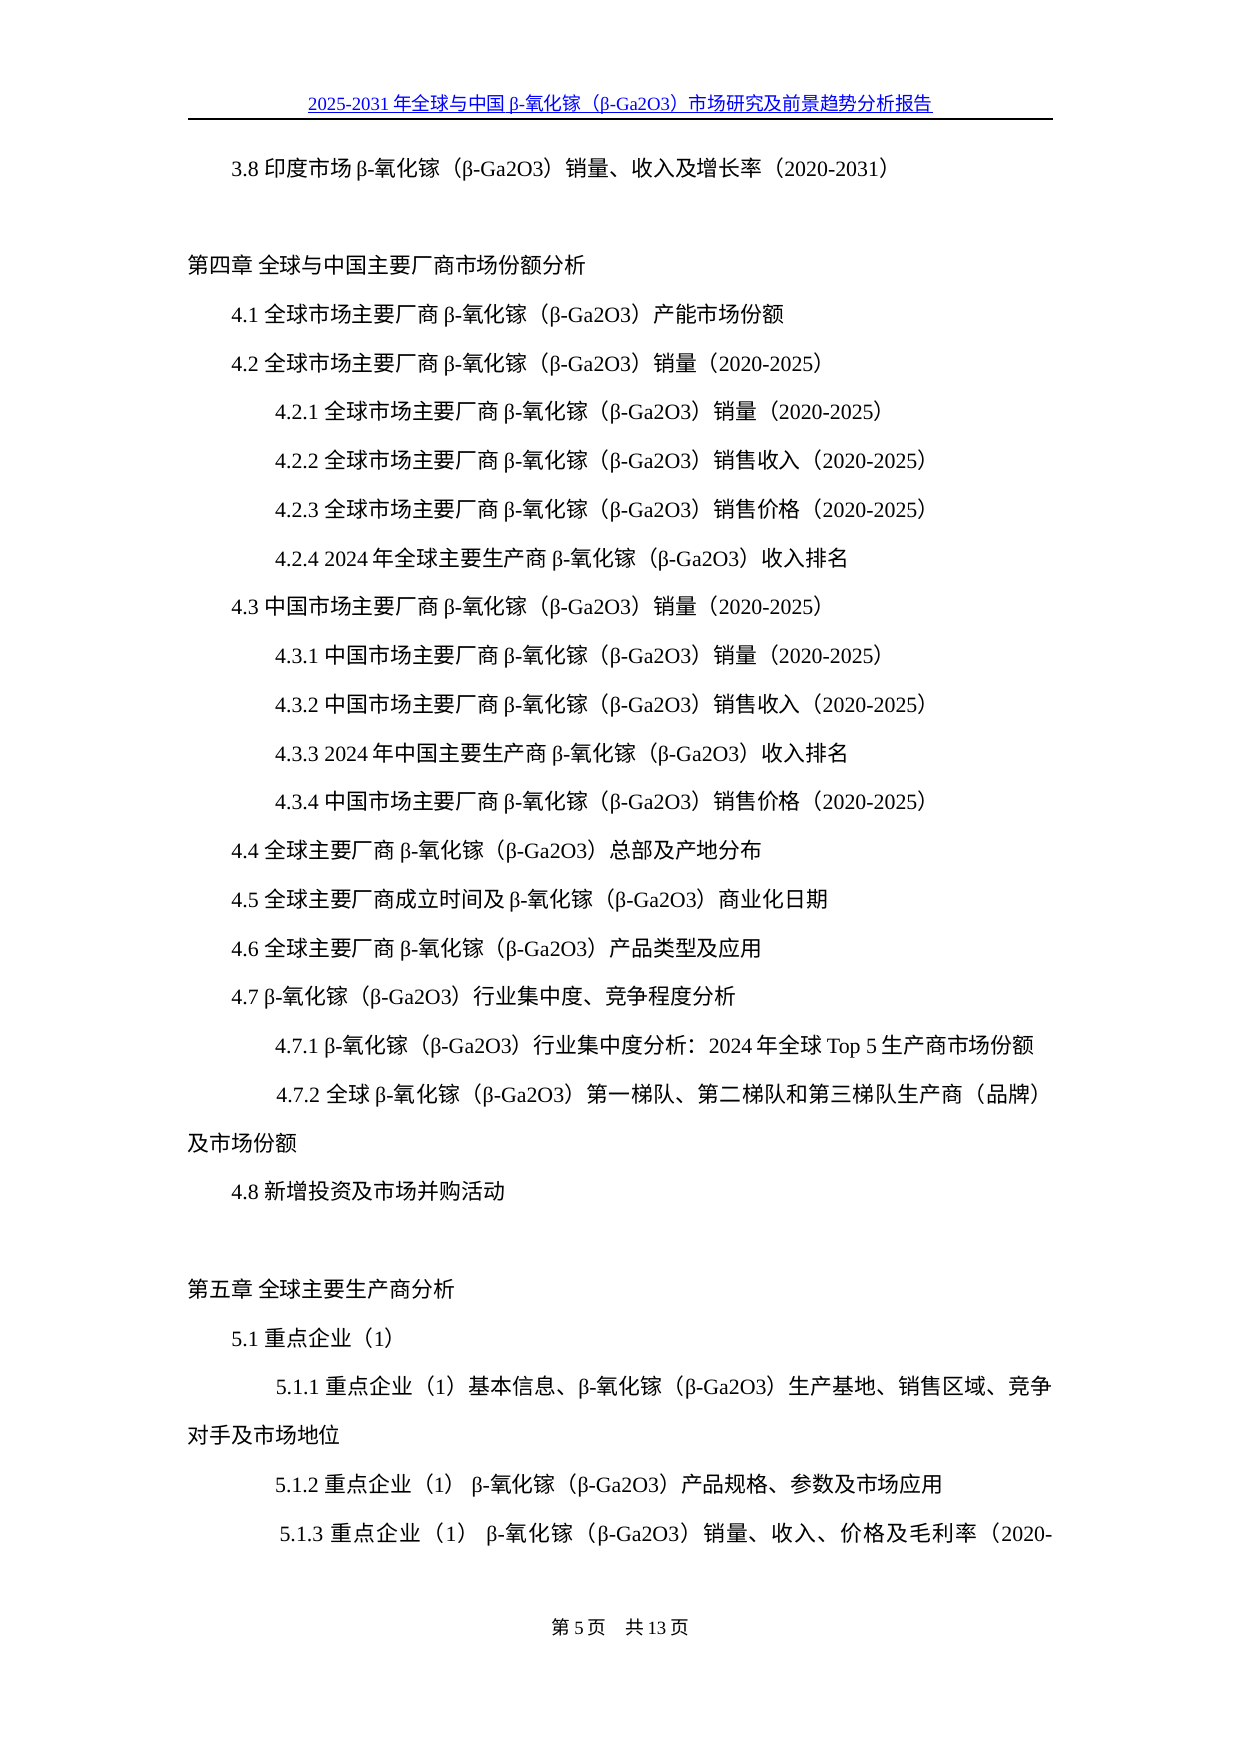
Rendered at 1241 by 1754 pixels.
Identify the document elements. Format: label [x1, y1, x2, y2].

text [187, 150, 1053, 1548]
